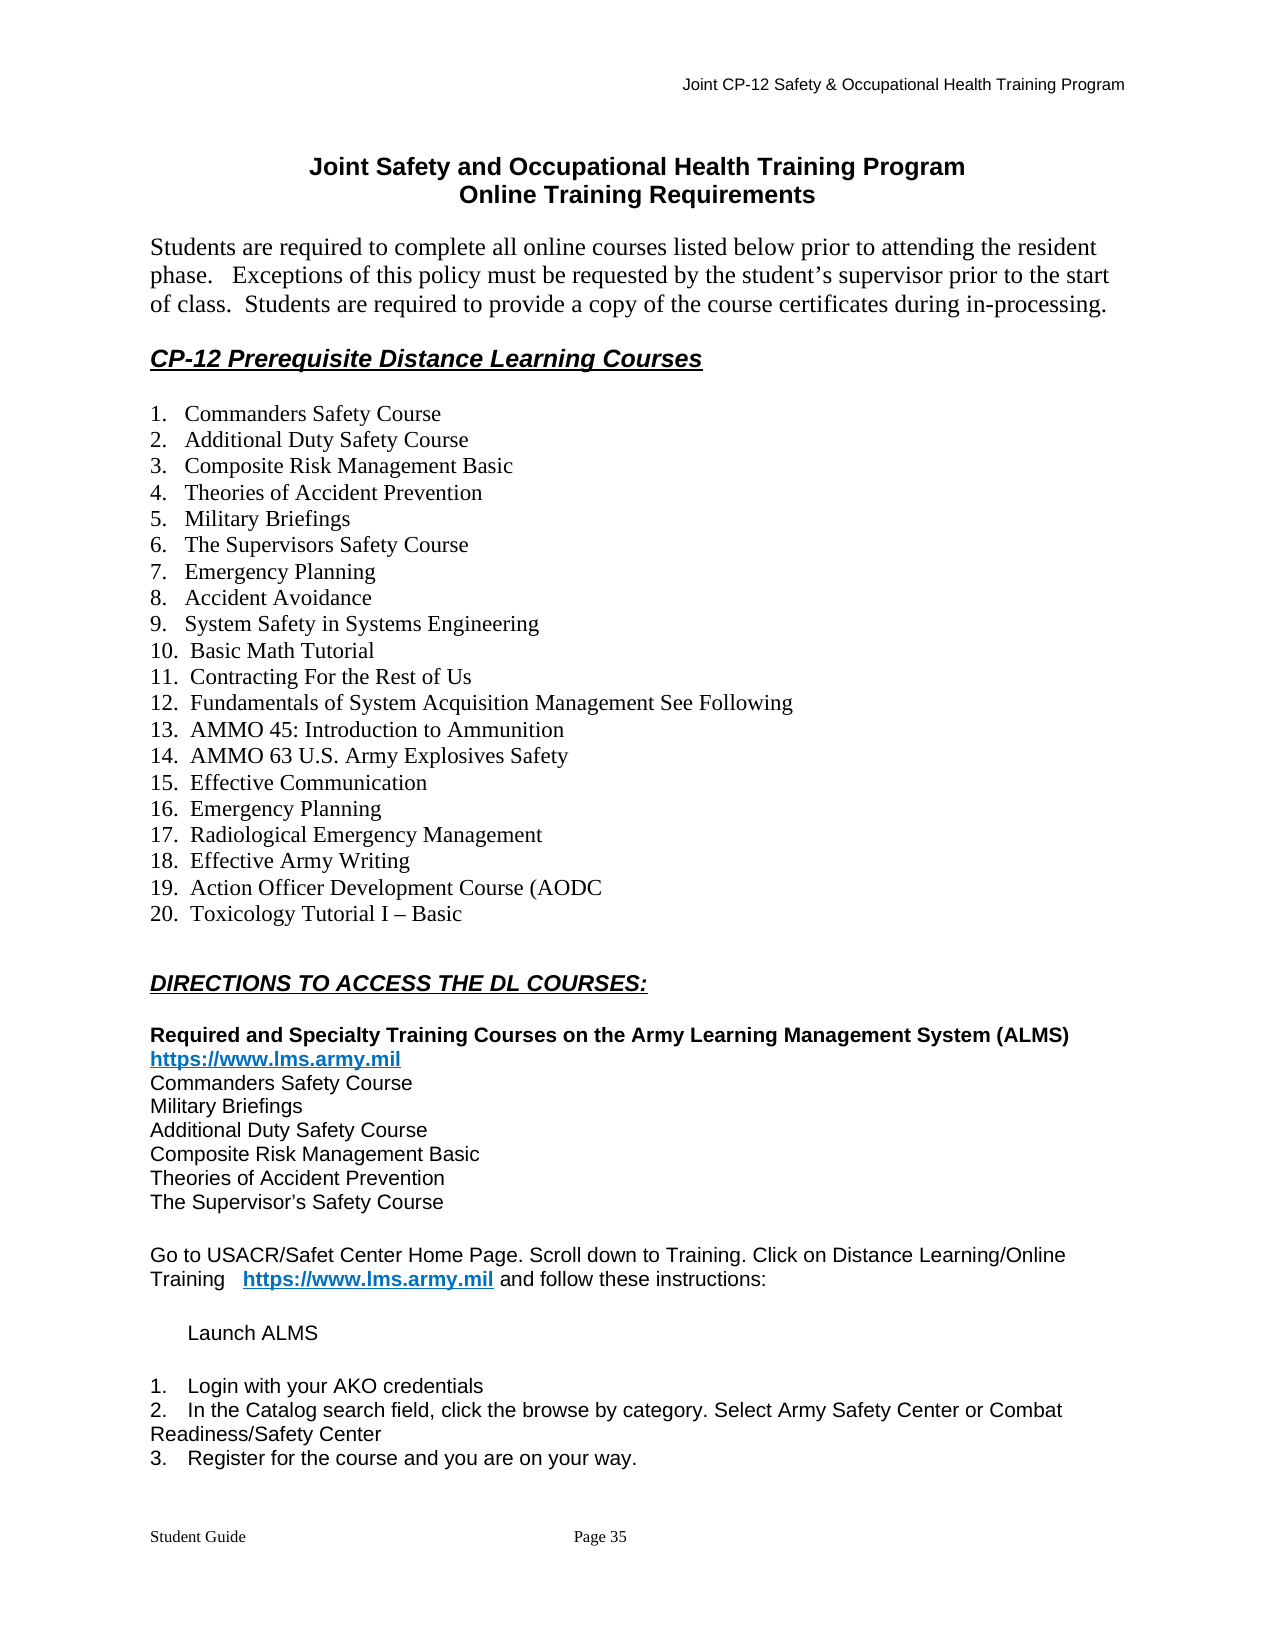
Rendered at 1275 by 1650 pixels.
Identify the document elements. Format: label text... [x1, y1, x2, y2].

text 1. Login with your AKO credentials 2. In the Catalog search field, click the browse by category. Select Army Safety Center or Combat Readiness/Safety Center 3. Register for the course and you are on your way. [150, 1373, 1125, 1469]
text 4. Theories of Accident Prevention [150, 479, 1125, 505]
text Commanders Safety Course [150, 1070, 1125, 1094]
text DIRECTIONS TO ACCESS THE DL COURSES: [150, 970, 1125, 996]
text 9. System Safety in Systems Engineering [150, 610, 1125, 637]
text 7. Emergency Planning [150, 558, 1125, 584]
text Composite Risk Management Basic [150, 1142, 1125, 1166]
text Additional Duty Safety Course [150, 1118, 1125, 1142]
text 17. Radiological Emergency Management [150, 821, 1125, 848]
text 20. Toxicology Tutorial I – Basic [150, 900, 1125, 927]
text 3. Composite Risk Management Basic [150, 452, 1125, 479]
text 13. AMMO 45: Introduction to Ammunition [150, 716, 1125, 742]
text Military Briefings [150, 1094, 1125, 1118]
text Required and Specialty Training Courses on the Army Learning Management System (ALMS) https://www.lms.army.mil [150, 1022, 1125, 1070]
text Theories of Accident Prevention [150, 1166, 1125, 1190]
text 19. Action Officer Development Course (AODC [150, 874, 1125, 900]
text 6. The Supervisors Safety Course [150, 531, 1125, 558]
text Online Training Requirements [150, 180, 1125, 209]
text CP-12 Prerequisite Distance Learning Courses [150, 344, 1125, 373]
text 15. Effective Communication [150, 768, 1125, 795]
text Launch ALMS [187, 1320, 1125, 1344]
text 14. AMMO 63 U.S. Army Explosives Safety [150, 742, 1125, 768]
text Students are required to complete all online courses listed below prior to attending the resident phase. Exceptions of this policy must be requested by the student’s supervisor prior to the start of class. Students are required to provide a copy of the course certificates during in-processing. [150, 232, 1125, 318]
text 10. Basic Math Tutorial [150, 637, 1125, 663]
text Go to USACR/Safet Center Home Page. Scroll down to Training. Click on Distance Learning/Online Training https://www.lms.army.mil and follow these instructions: [150, 1243, 1125, 1291]
text 11. Contracting For the Rest of Us [150, 663, 1125, 689]
text 18. Effective Army Writing [150, 848, 1125, 874]
text 5. Military Briefings [150, 505, 1125, 531]
text 16. Emergency Planning [150, 795, 1125, 821]
text Joint Safety and Occupational Health Training Program [150, 152, 1125, 180]
text The Supervisor’s Safety Course [150, 1190, 1125, 1214]
text 2. Additional Duty Safety Course [150, 426, 1125, 452]
text 8. Accident Avoidance [150, 584, 1125, 610]
text 1. Commanders Safety Course [150, 399, 1125, 426]
subtitle 12. Fundamentals of System Acquisition Management See Following [150, 689, 1125, 716]
